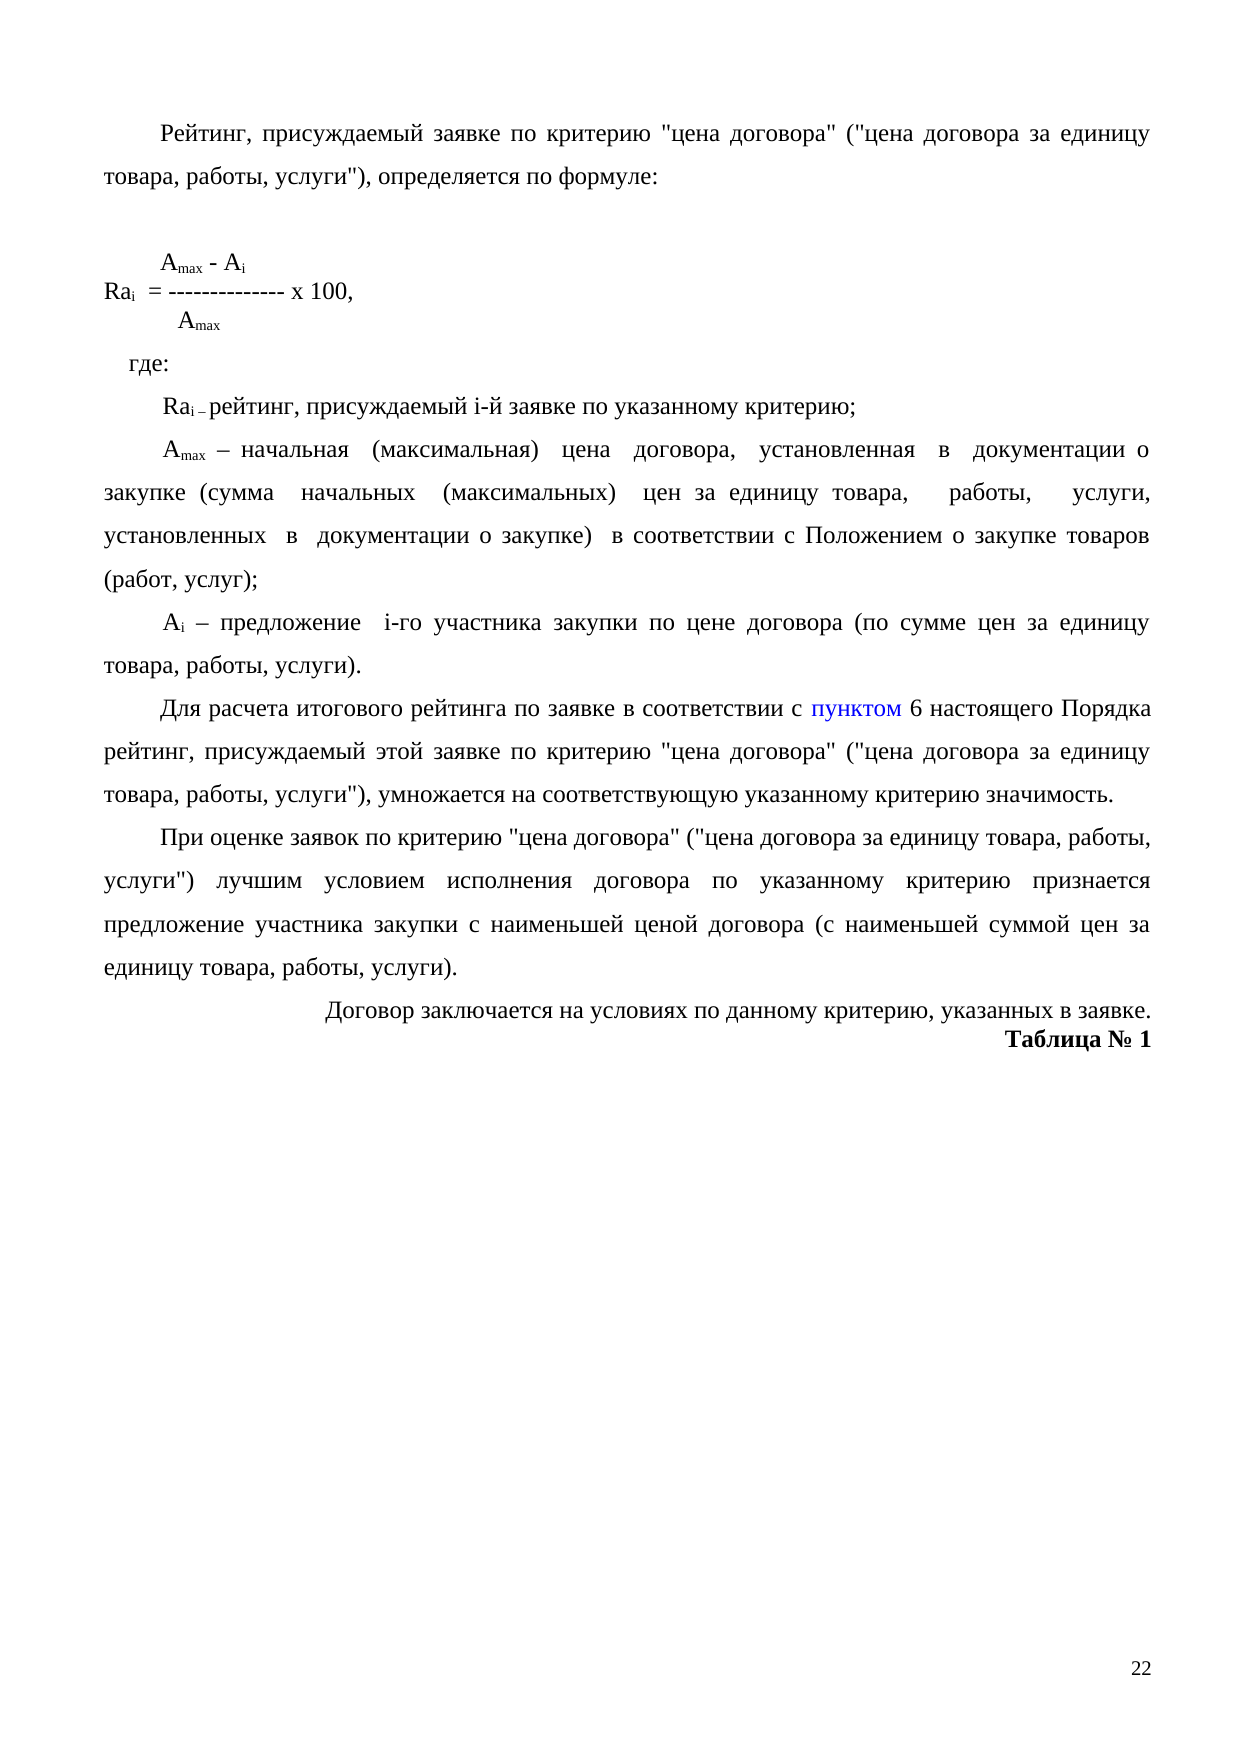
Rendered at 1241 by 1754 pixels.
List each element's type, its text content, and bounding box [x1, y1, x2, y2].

text Ai – предложение i-го участника закупки по цене договора (по сумме цен за единицу товара, работы, услуги). [103, 607, 1152, 679]
text Рейтинг, присуждаемый заявке по критерию "цена договора" ("цена договора за единицу товара, работы, услуги"), определяется по формуле: [103, 118, 1152, 190]
text Rai – рейтинг, присуждаемый i-й заявке по указанному критерию; [103, 391, 1152, 420]
text Rai = -------------- x 100, [103, 276, 1152, 305]
text Договор заключается на условиях по данному критерию, указанных в заявке. [103, 995, 1152, 1024]
text Для расчета итогового рейтинга по заявке в соответствии с пунктом 6 настоящего Порядка рейтинг, присуждаемый этой заявке по критерию "цена договора" ("цена договора за единицу товара, работы, услуги"), умножается на соответствующую указанному критерию значимость. [103, 693, 1152, 808]
text Таблица № 1 [103, 1024, 1152, 1052]
text Amax - Ai [103, 247, 1152, 276]
text Amax [103, 305, 1152, 334]
text где: [103, 348, 1152, 377]
text Amax – начальная (максимальная) цена договора, установленная в документации о закупке (сумма начальных (максимальных) цен за единицу товара, работы, услуги, установленных в документации о закупке) в соответствии с Положением о закупке товаров (работ, услуг); [103, 434, 1152, 592]
text При оценке заявок по критерию "цена договора" ("цена договора за единицу товара, работы, услуги") лучшим условием исполнения договора по указанному критерию признается предложение участника закупки с наименьшей ценой договора (с наименьшей суммой цен за единицу товара, работы, услуги). [103, 822, 1152, 981]
